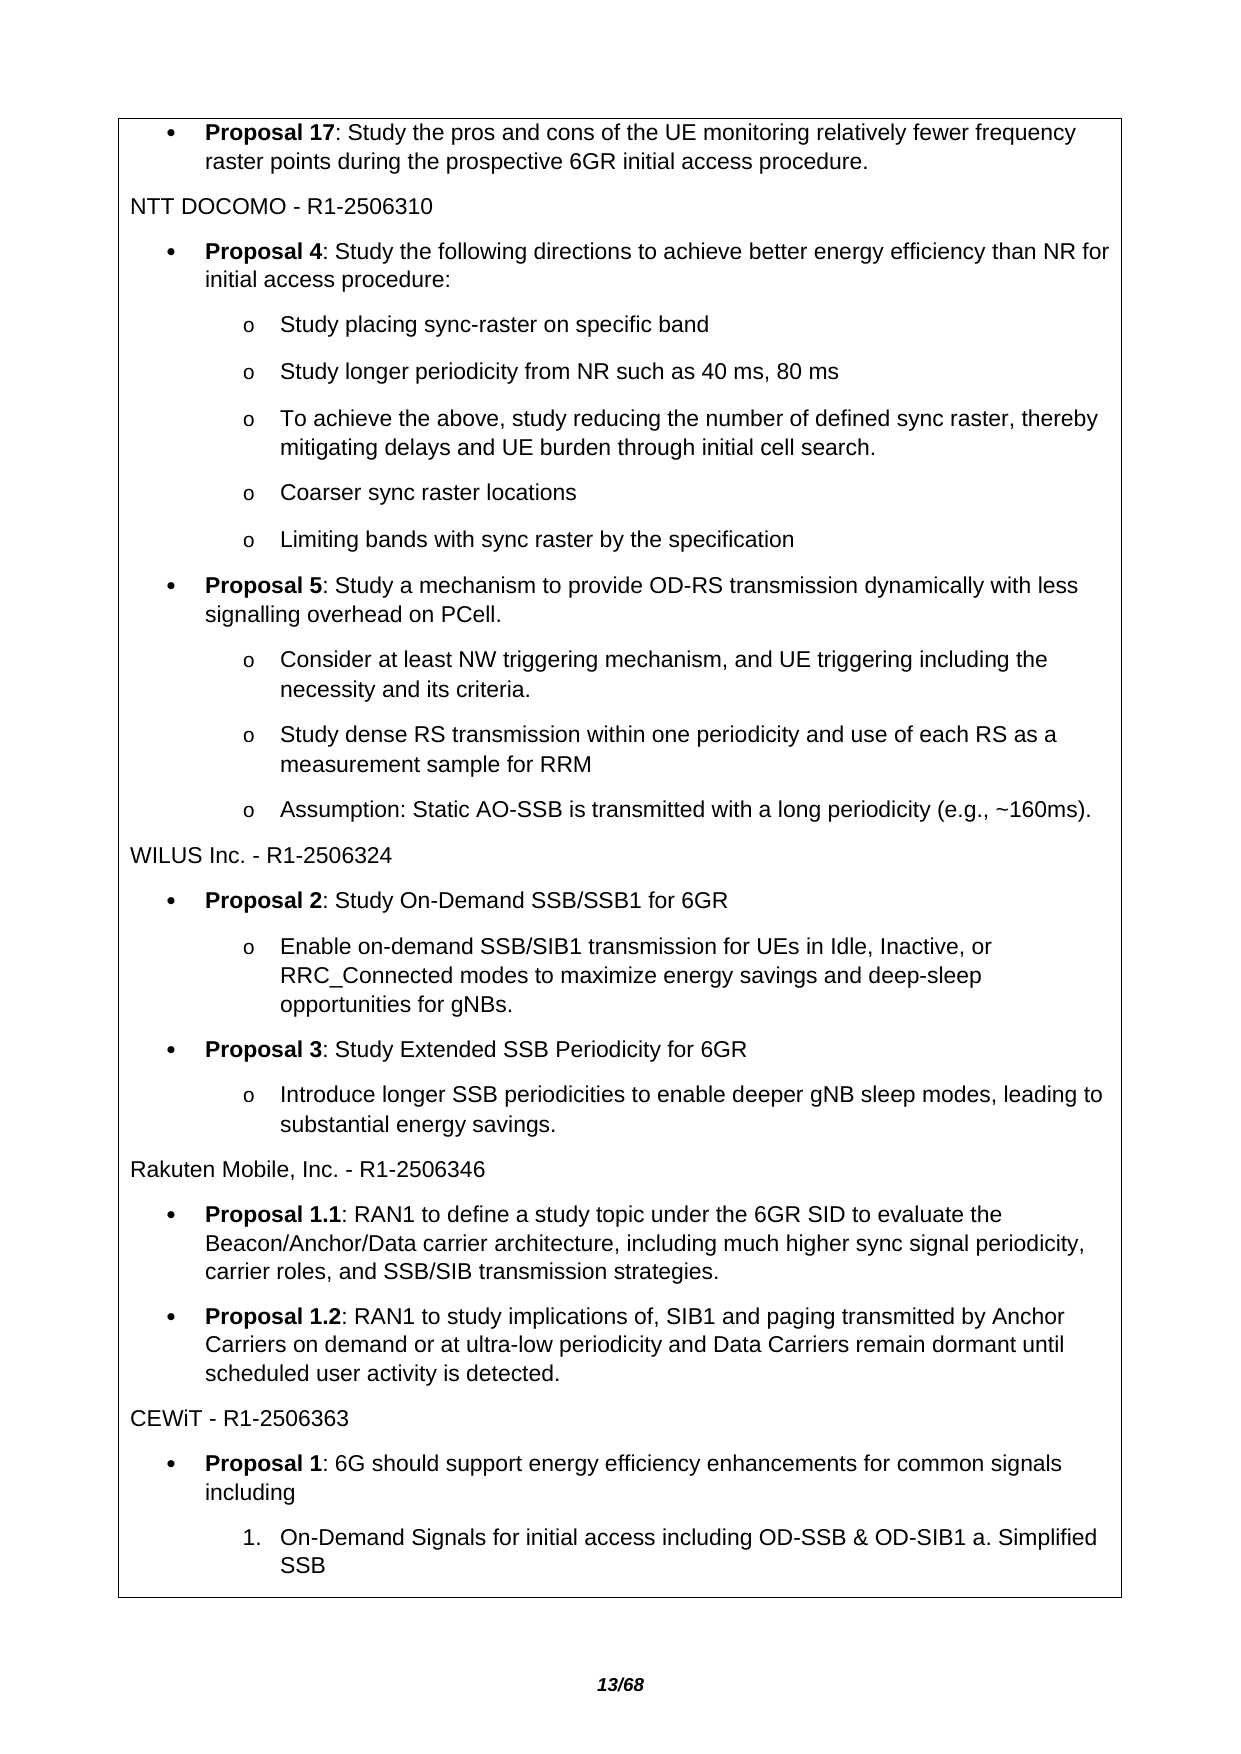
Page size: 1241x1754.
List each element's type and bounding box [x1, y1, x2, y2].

table_header [119, 119, 1121, 1597]
